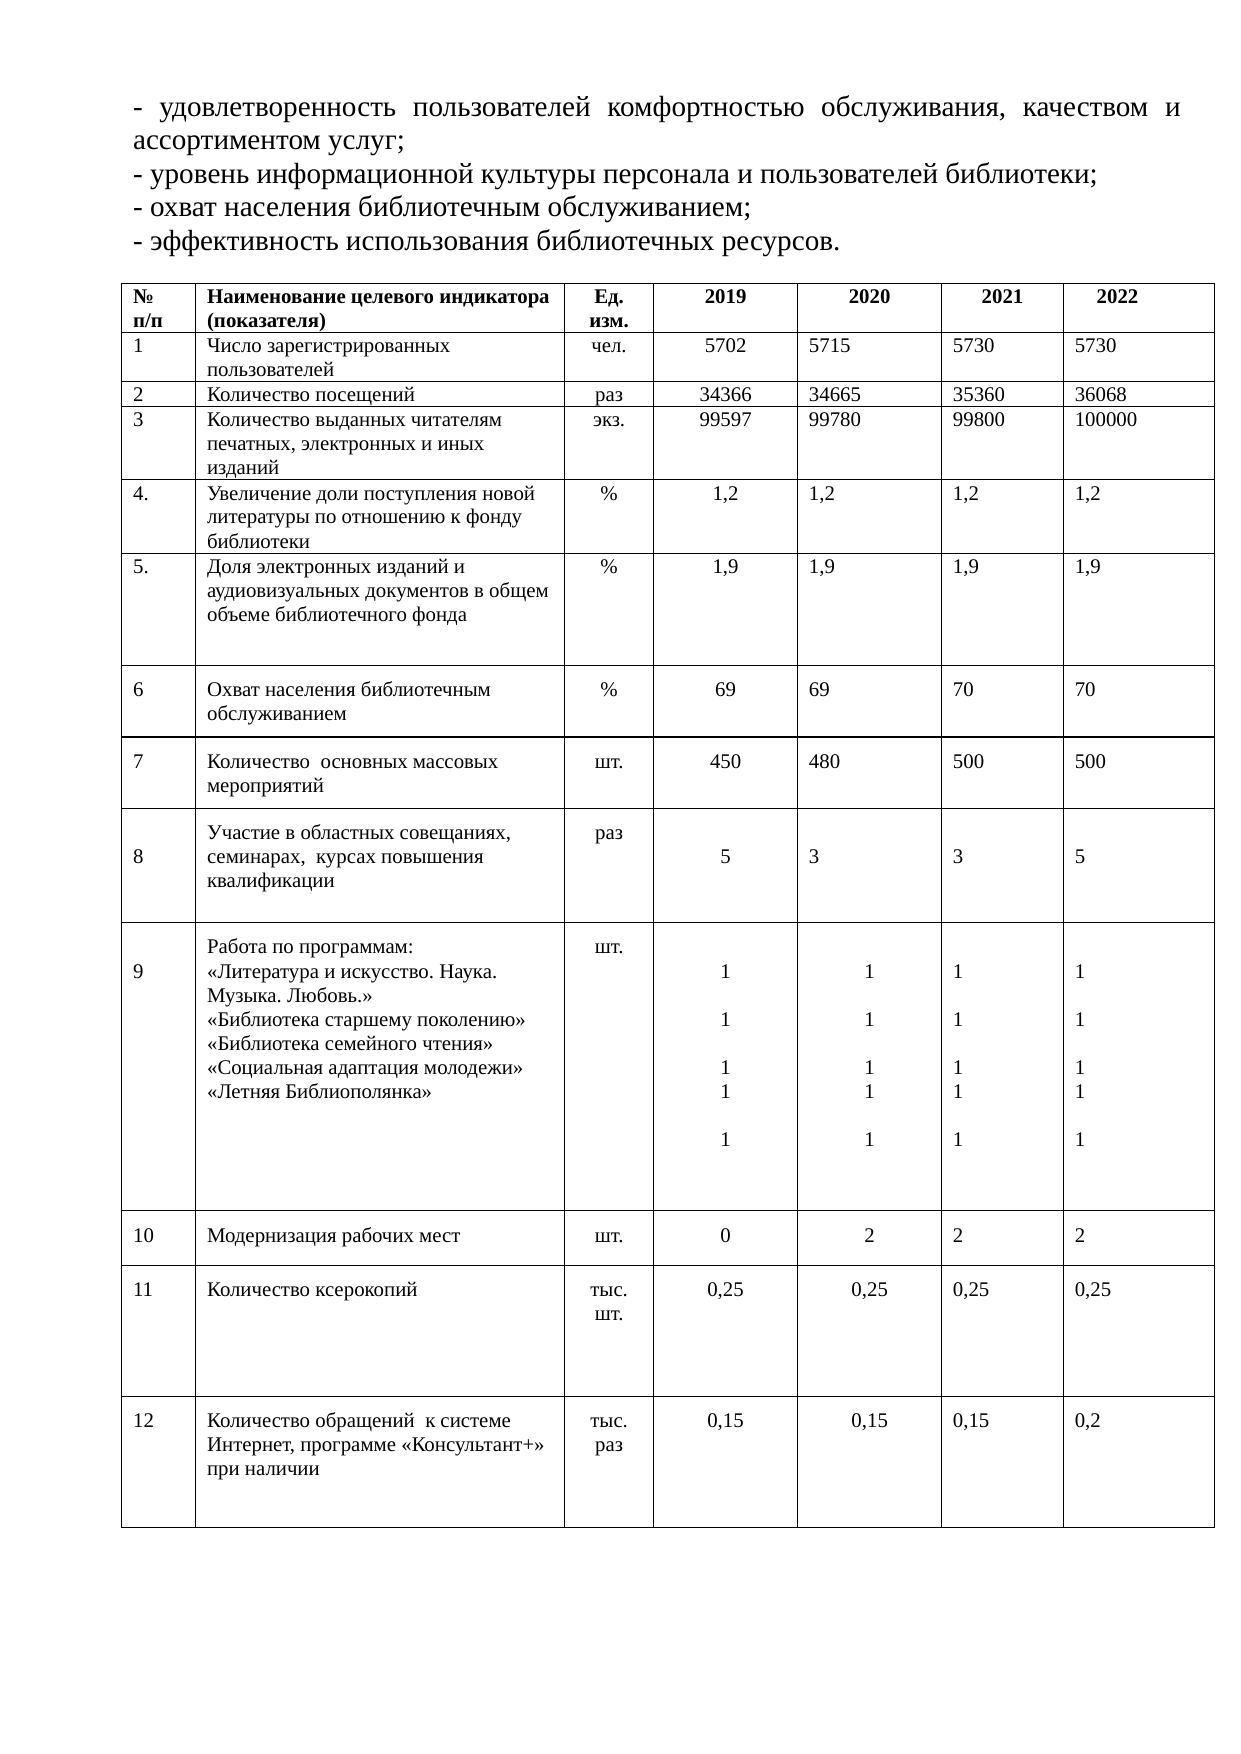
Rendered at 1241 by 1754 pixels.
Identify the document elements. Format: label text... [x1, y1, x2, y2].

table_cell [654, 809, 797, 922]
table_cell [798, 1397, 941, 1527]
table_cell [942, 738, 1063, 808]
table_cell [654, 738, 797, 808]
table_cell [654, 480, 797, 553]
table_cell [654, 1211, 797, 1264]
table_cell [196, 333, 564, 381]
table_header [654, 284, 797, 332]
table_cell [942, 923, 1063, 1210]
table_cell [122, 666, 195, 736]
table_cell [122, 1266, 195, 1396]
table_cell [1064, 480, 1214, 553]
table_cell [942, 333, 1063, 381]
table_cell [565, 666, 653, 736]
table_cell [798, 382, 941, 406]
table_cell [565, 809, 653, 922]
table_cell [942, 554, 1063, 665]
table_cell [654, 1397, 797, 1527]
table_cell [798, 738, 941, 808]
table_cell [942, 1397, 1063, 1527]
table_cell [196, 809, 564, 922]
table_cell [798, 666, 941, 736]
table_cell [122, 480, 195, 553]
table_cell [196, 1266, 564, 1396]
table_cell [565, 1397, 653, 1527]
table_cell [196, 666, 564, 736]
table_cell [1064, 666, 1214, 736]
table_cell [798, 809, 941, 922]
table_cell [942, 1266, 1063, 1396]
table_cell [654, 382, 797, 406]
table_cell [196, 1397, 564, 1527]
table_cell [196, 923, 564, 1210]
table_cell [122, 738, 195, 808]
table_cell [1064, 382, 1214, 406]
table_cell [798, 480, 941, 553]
text - удовлетворенность пользователей комфортностью обслуживания, качеством и ассортиментом услуг; [133, 89, 1181, 156]
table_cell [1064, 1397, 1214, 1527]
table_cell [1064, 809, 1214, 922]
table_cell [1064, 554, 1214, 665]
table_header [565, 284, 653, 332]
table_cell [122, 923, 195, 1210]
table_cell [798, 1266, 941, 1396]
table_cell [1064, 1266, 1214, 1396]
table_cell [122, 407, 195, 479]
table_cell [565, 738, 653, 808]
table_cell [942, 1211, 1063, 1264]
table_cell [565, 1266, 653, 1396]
text - уровень информационной культуры персонала и пользователей библиотеки; [133, 156, 1181, 189]
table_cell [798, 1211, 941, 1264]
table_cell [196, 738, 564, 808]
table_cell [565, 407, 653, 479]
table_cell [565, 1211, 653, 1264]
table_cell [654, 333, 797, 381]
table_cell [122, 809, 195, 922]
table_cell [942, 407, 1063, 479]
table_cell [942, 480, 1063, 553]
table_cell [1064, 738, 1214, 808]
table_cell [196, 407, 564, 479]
text - охват населения библиотечным обслуживанием; [133, 189, 1181, 223]
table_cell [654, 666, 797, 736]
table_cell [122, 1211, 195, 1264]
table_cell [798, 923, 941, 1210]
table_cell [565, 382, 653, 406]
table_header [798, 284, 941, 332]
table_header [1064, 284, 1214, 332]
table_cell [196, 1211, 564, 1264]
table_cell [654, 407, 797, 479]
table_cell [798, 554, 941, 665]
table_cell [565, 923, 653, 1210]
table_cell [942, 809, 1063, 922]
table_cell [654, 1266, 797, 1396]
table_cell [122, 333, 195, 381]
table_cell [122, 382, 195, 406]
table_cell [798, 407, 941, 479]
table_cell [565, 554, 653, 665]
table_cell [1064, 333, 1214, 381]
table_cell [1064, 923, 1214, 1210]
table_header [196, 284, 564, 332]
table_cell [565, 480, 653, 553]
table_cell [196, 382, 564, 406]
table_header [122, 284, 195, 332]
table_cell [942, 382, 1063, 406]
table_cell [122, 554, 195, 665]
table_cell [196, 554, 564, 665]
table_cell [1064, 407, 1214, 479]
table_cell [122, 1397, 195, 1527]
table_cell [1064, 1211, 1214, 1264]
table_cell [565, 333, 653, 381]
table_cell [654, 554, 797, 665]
text - эффективность использования библиотечных ресурсов. [133, 223, 1181, 256]
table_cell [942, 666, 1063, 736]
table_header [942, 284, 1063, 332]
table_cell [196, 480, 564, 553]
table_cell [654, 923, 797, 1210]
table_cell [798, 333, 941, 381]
